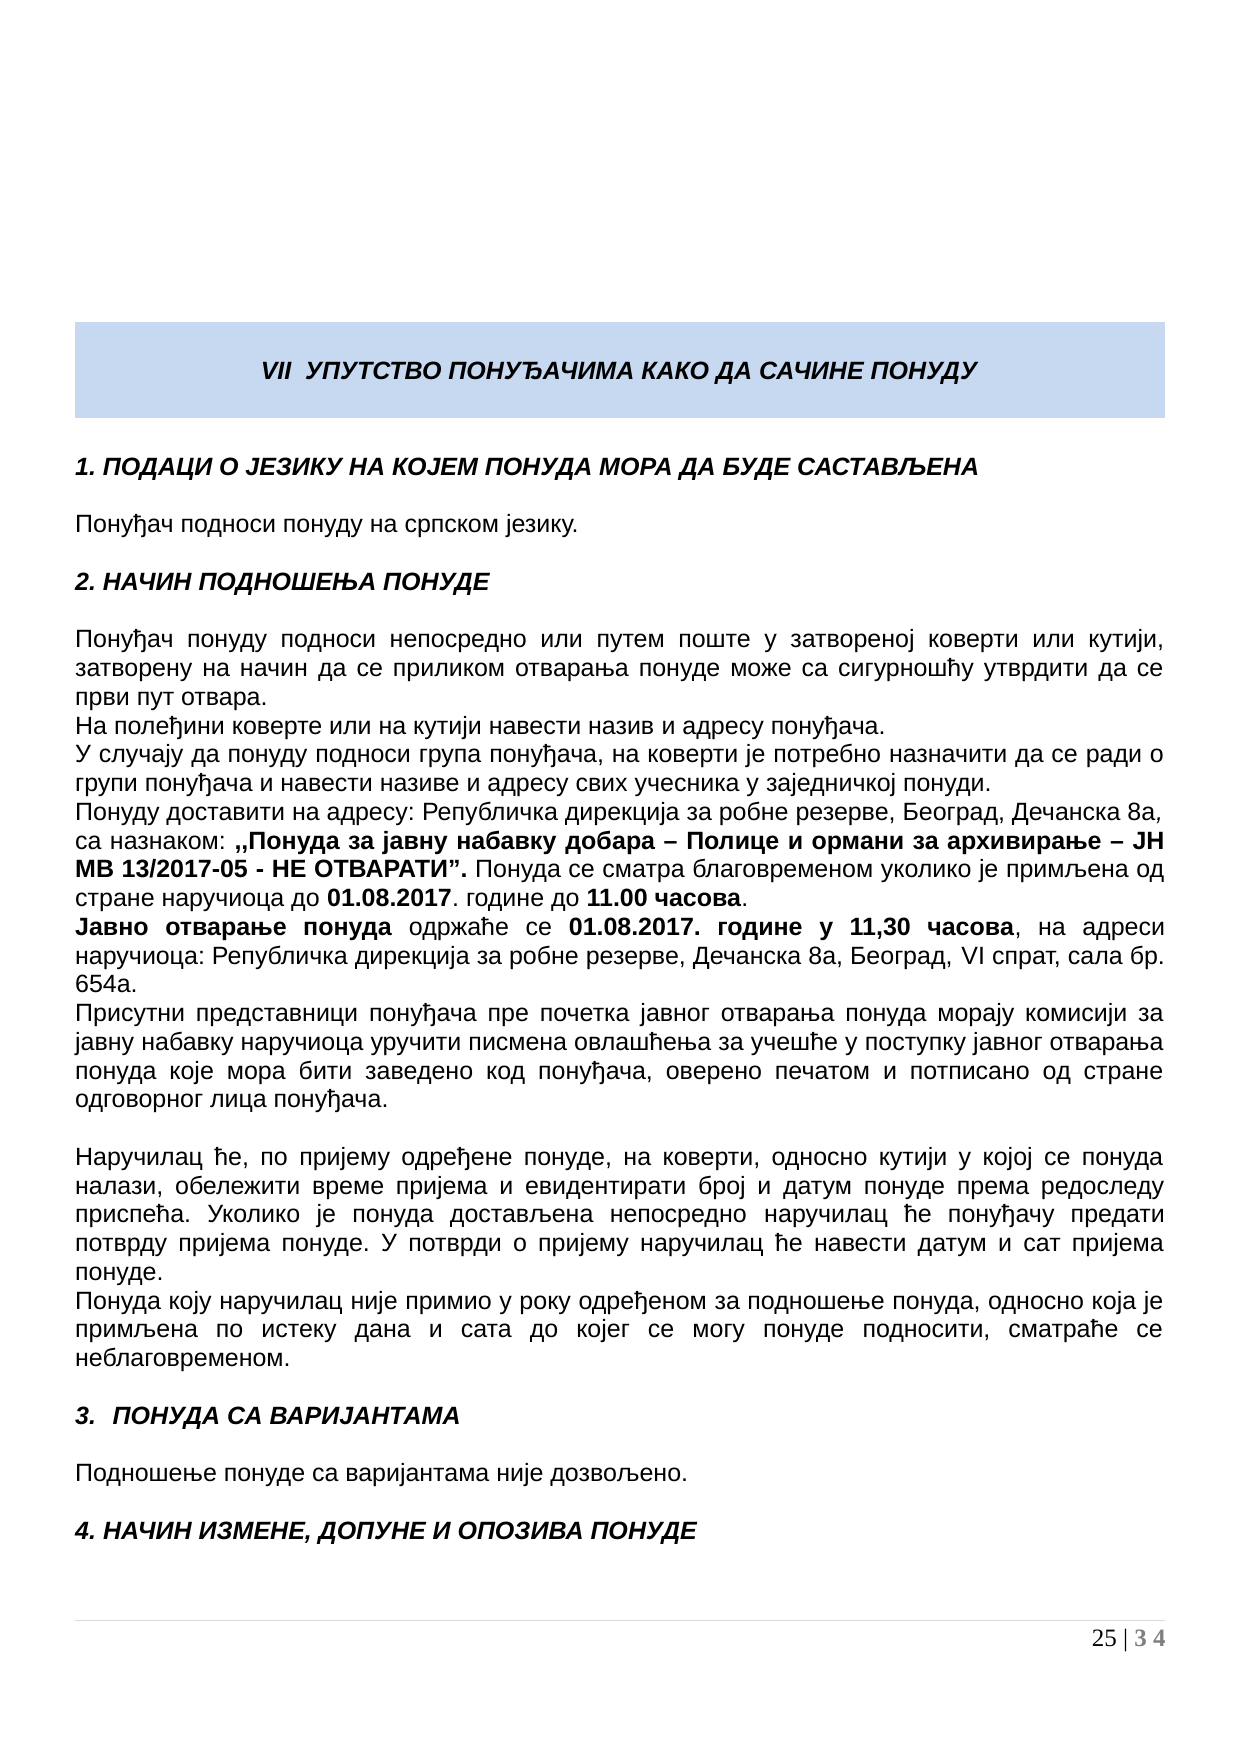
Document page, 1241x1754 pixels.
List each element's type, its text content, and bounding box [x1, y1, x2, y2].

text На полеђини коверте или на кутији навести назив и адресу понуђача. [75, 711, 1165, 739]
text VII УПУТСТВО ПОНУЂАЧИМА КАКО ДА САЧИНЕ ПОНУДУ [75, 356, 1165, 385]
text 4. НАЧИН ИЗМЕНЕ, ДОПУНЕ И ОПОЗИВА ПОНУДЕ [75, 1516, 1165, 1544]
text Јавно отварање понуда одржаће се 01.08.2017. године у 11,30 часова, на адреси наручиоца: Републичка дирекција за робне резерве, Дечанска 8а, Београд, VI спрат, сала бр. 654а. [75, 912, 1165, 998]
text Понуду доставити на адресу: Републичка дирекција за робне резерве, Београд, Дечанска 8а, са назнаком: ,,Понуда за јавну набавку добара – Полице и ормани за архивирање – ЈН МВ 13/2017-05 - НЕ ОТВАРАТИ”. Понуда се сматра благовременом уколико је примљена од стране наручиоца до 01.08.2017. године до 11.00 часова. [75, 797, 1165, 912]
text 1. ПОДАЦИ О ЈЕЗИКУ НА КОЈЕМ ПОНУДА МОРА ДА БУДЕ САСТАВЉЕНА [75, 452, 1165, 481]
list ПОНУДА СА ВАРИЈАНТАМА [75, 1401, 1165, 1429]
text Присутни представници понуђача пре почетка јавног отварања понуда морају комисији за јавну набавку наручиоца уручити писмена овлашћења за учешће у поступку јавног отварања понуда које мора бити заведено код понуђача, оверено печатом и потписано од стране одговорног лица понуђача. [75, 998, 1165, 1113]
text Подношење понуде са варијантама није дозвољено. [75, 1458, 1165, 1487]
text У случају да понуду подноси група понуђача, на коверти је потребно назначити да се ради о групи понуђача и навести називе и адресу свих учесника у заједничкој понуди. [75, 739, 1165, 797]
text Понуда коју наручилац није примио у року одређеном за подношење понуда, односно која је примљена по истеку дана и сата до којег се могу понуде подносити, сматраће се неблаговременом. [75, 1286, 1165, 1372]
text Понуђач подноси понуду на српском језику. [75, 509, 1165, 538]
text Понуђач понуду подноси непосредно или путем поште у затвореној коверти или кутији, затворену на начин да се приликом отварања понуде може са сигурношћу утврдити да се први пут отвара. [75, 624, 1165, 711]
text Наручилац ће, по пријему одређене понуде, на коверти, односно кутији у којој се понуда налази, обележити време пријема и евидентирати број и датум понуде према редоследу приспећа. Уколико је понуда достављена непосредно наручилац ће понуђачу предати потврду пријема понуде. У потврди о пријему наручилац ће навести датум и сат пријема понуде. [75, 1142, 1165, 1286]
text 2. НАЧИН ПОДНОШЕЊА ПОНУДЕ [75, 567, 1165, 596]
